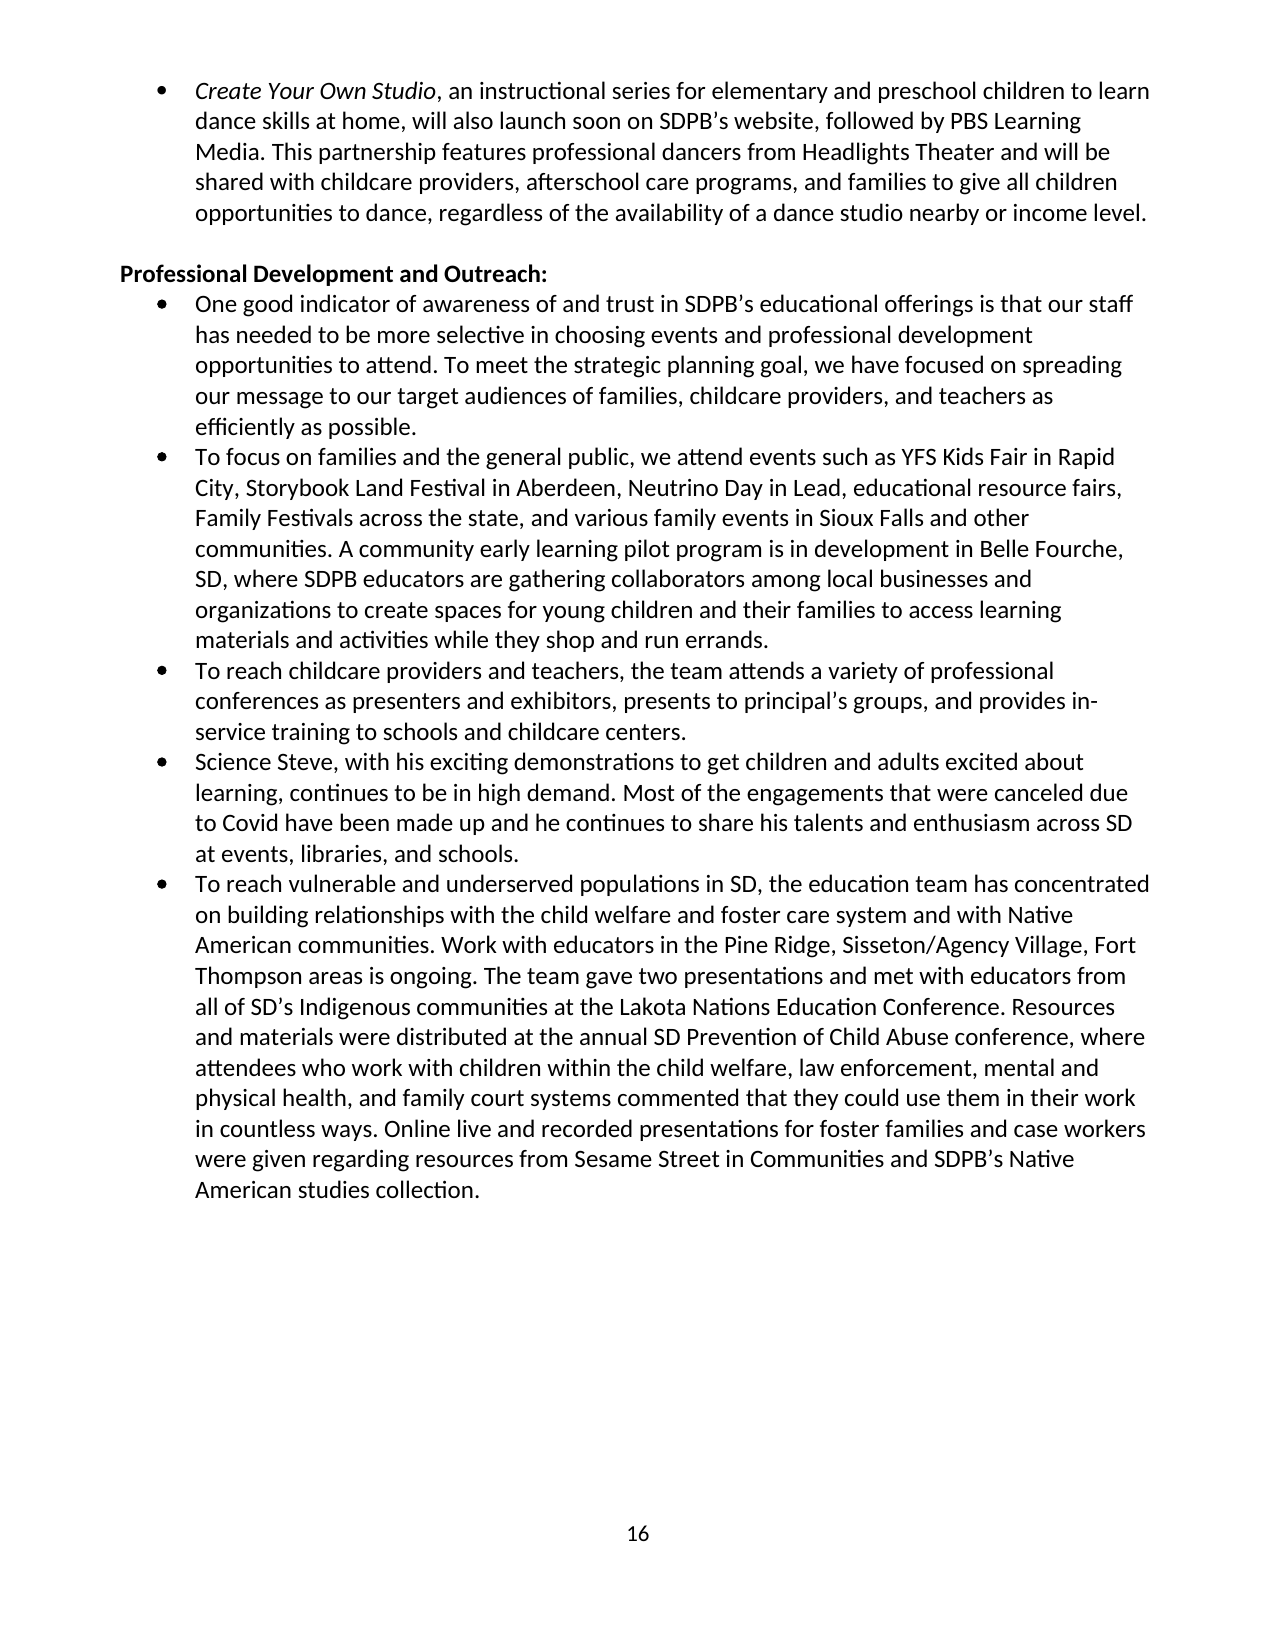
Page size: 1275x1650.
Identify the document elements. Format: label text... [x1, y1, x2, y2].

list Science Steve, with his exciting demonstrations to get children and adults excited about learning, continues to be in high demand. Most of the engagements that were canceled due to Covid have been made up and he continues to share his talents and enthusiasm across SD at events, libraries, and schools. [157, 746, 1155, 868]
list One good indicator of awareness of and trust in SDPB’s educational offerings is that our staff has needed to be more selective in choosing events and professional development opportunities to attend. To meet the strategic planning goal, we have focused on spreading our message to our target audiences of families, childcare providers, and teachers as efficiently as possible. [157, 289, 1155, 441]
list To reach vulnerable and underserved populations in SD, the education team has concentrated on building relationships with the child welfare and foster care system and with Native American communities. Work with educators in the Pine Ridge, Sisseton/Agency Village, Fort Thompson areas is ongoing. The team gave two presentations and met with educators from all of SD’s Indigenous communities at the Lakota Nations Education Conference. Resources and materials were distributed at the annual SD Prevention of Child Abuse conference, where attendees who work with children within the child welfare, law enforcement, mental and physical health, and family court systems commented that they could use them in their work in countless ways. Online live and recorded presentations for foster families and case workers were given regarding resources from Sesame Street in Communities and SDPB’s Native American studies collection. [157, 868, 1155, 1204]
list Create Your Own Studio, an instructional series for elementary and preschool children to learn dance skills at home, will also launch soon on SDPB’s website, followed by PBS Learning Media. This partnership features professional dancers from Headlights Theater and will be shared with childcare providers, afterschool care programs, and families to give all children opportunities to dance, regardless of the availability of a dance studio nearby or income level. [157, 75, 1155, 228]
list To focus on families and the general public, we attend events such as YFS Kids Fair in Rapid City, Storybook Land Festival in Aberdeen, Neutrino Day in Lead, educational resource fairs, Family Festivals across the state, and various family events in Sioux Falls and other communities. A community early learning pilot program is in development in Belle Fourche, SD, where SDPB educators are gathering collaborators among local businesses and organizations to create spaces for young children and their families to access learning materials and activities while they shop and run errands. [157, 441, 1155, 655]
text Professional Development and Outreach: [120, 258, 1155, 289]
list To reach childcare providers and teachers, the team attends a variety of professional conferences as presenters and exhibitors, presents to principal’s groups, and provides in-service training to schools and childcare centers. [157, 655, 1155, 746]
